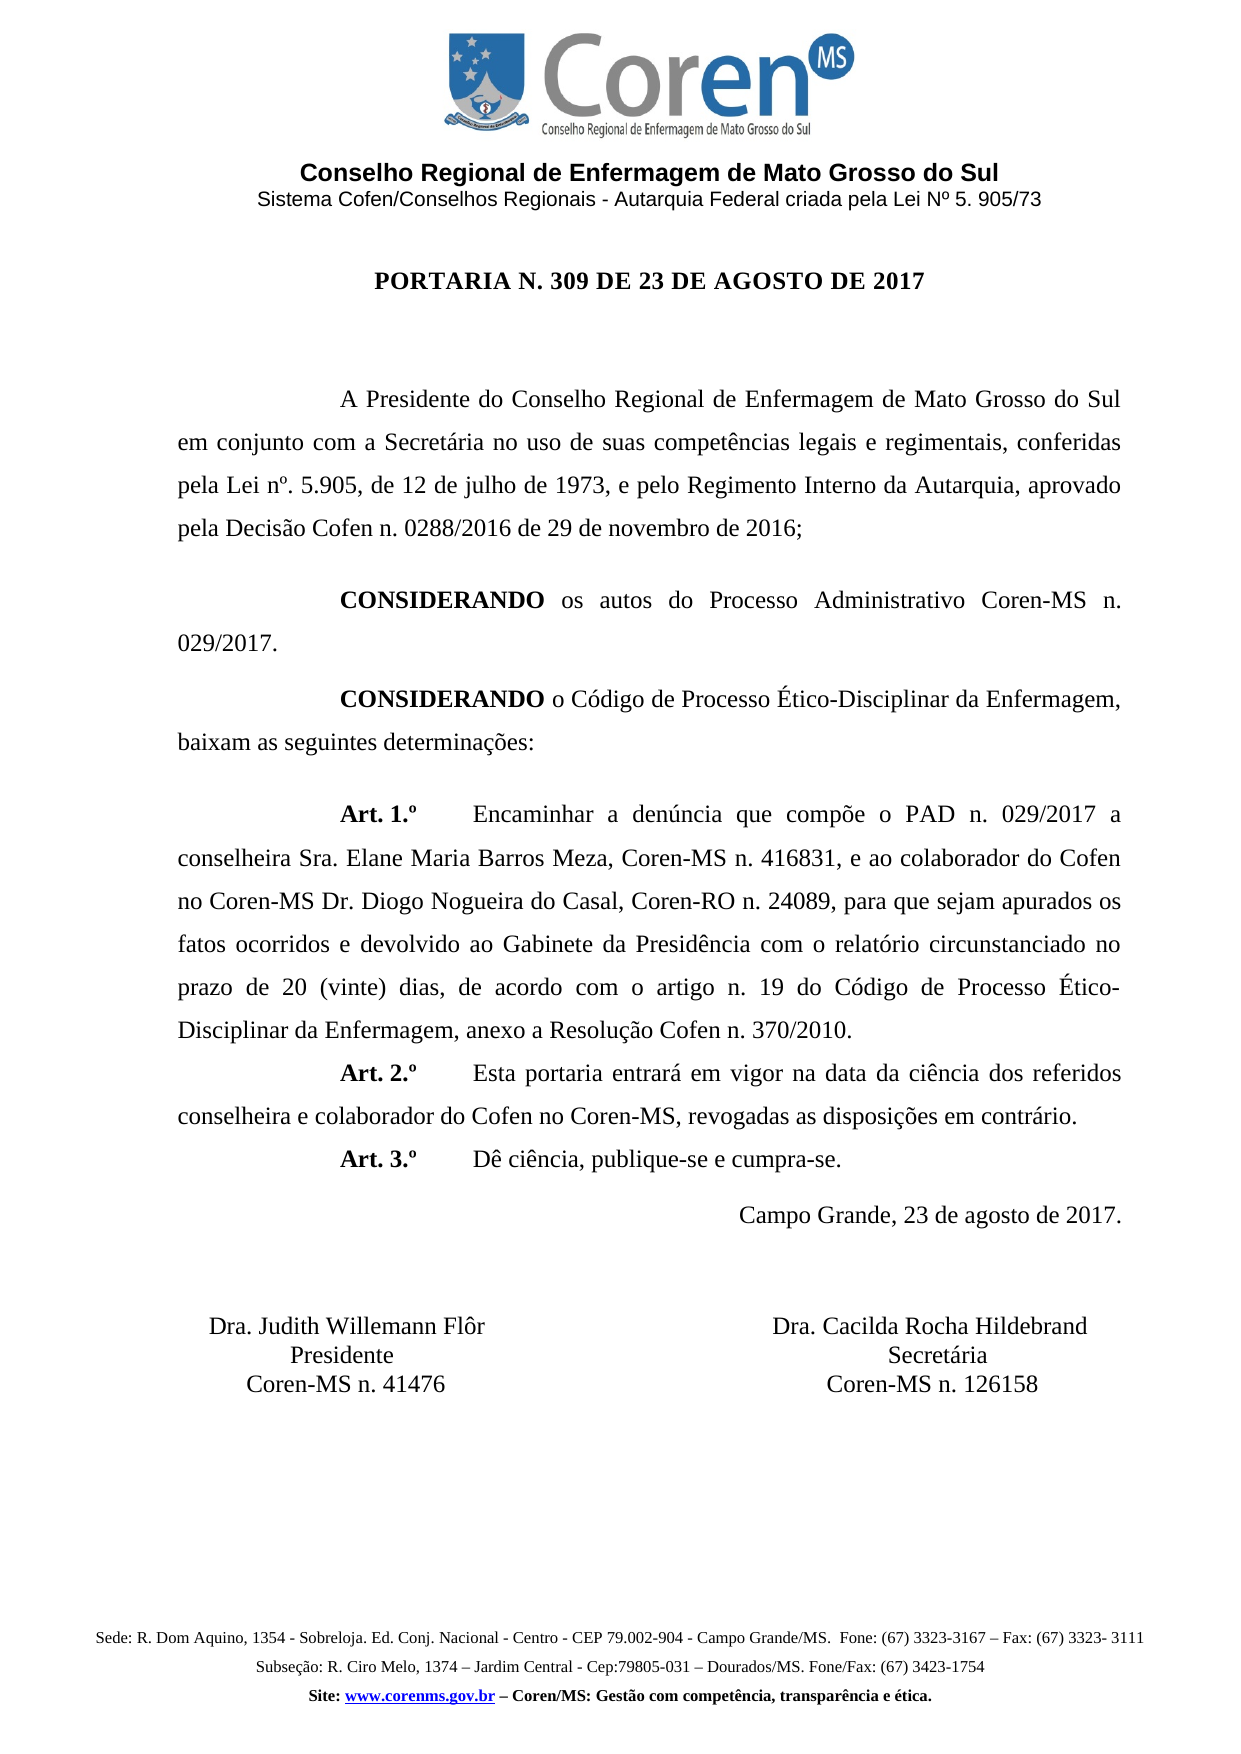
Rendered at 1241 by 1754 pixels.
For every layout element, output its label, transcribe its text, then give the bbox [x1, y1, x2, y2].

text Dra. Judith Willemann Flôr Dra. Cacilda Rocha Hildebrand [177, 1311, 1122, 1340]
text Presidente Secretária [177, 1340, 1122, 1369]
text CONSIDERANDO o Código de Processo Ético-Disciplinar da Enfermagem, baixam as seguintes determinações: [177, 684, 1122, 756]
text A Presidente do Conselho Regional de Enfermagem de Mato Grosso do Sul em conjunto com a Secretária no uso de suas competências legais e regimentais, conferidas pela Lei nº. 5.905, de 12 de julho de 1973, e pelo Regimento Interno da Autarquia, aprovado pela Decisão Cofen n. 0288/2016 de 29 de novembro de 2016; [177, 384, 1122, 542]
text CONSIDERANDO os autos do Processo Administrativo Coren-MS n. 029/2017. [177, 585, 1122, 657]
list Encaminhar a denúncia que compõe o PAD n. 029/2017 a conselheira Sra. Elane Maria Barros Meza, Coren-MS n. 416831, e ao colaborador do Cofen no Coren-MS Dr. Diogo Nogueira do Casal, Coren-RO n. 24089, para que sejam apurados os fatos ocorridos e devolvido ao Gabinete da Presidência com o relatório circunstanciado no prazo de 20 (vinte) dias, de acordo com o artigo n. 19 do Código de Processo Ético-Disciplinar da Enfermagem, anexo a Resolução Cofen n. 370/2010. [177, 799, 1122, 1044]
text Coren-MS n. 41476 Coren-MS n. 126158 [177, 1369, 1122, 1398]
title Portaria n. 309 de 23 de AGOSTO de 2017 [177, 266, 1122, 294]
picture [442, 29, 857, 142]
list Esta portaria entrará em vigor na data da ciência dos referidos conselheira e colaborador do Cofen no Coren-MS, revogadas as disposições em contrário. [177, 1058, 1122, 1130]
list Campo Grande, 23 de agosto de 2017. [340, 1200, 1122, 1229]
list Dê ciência, publique-se e cumpra-se. [177, 1144, 1122, 1173]
